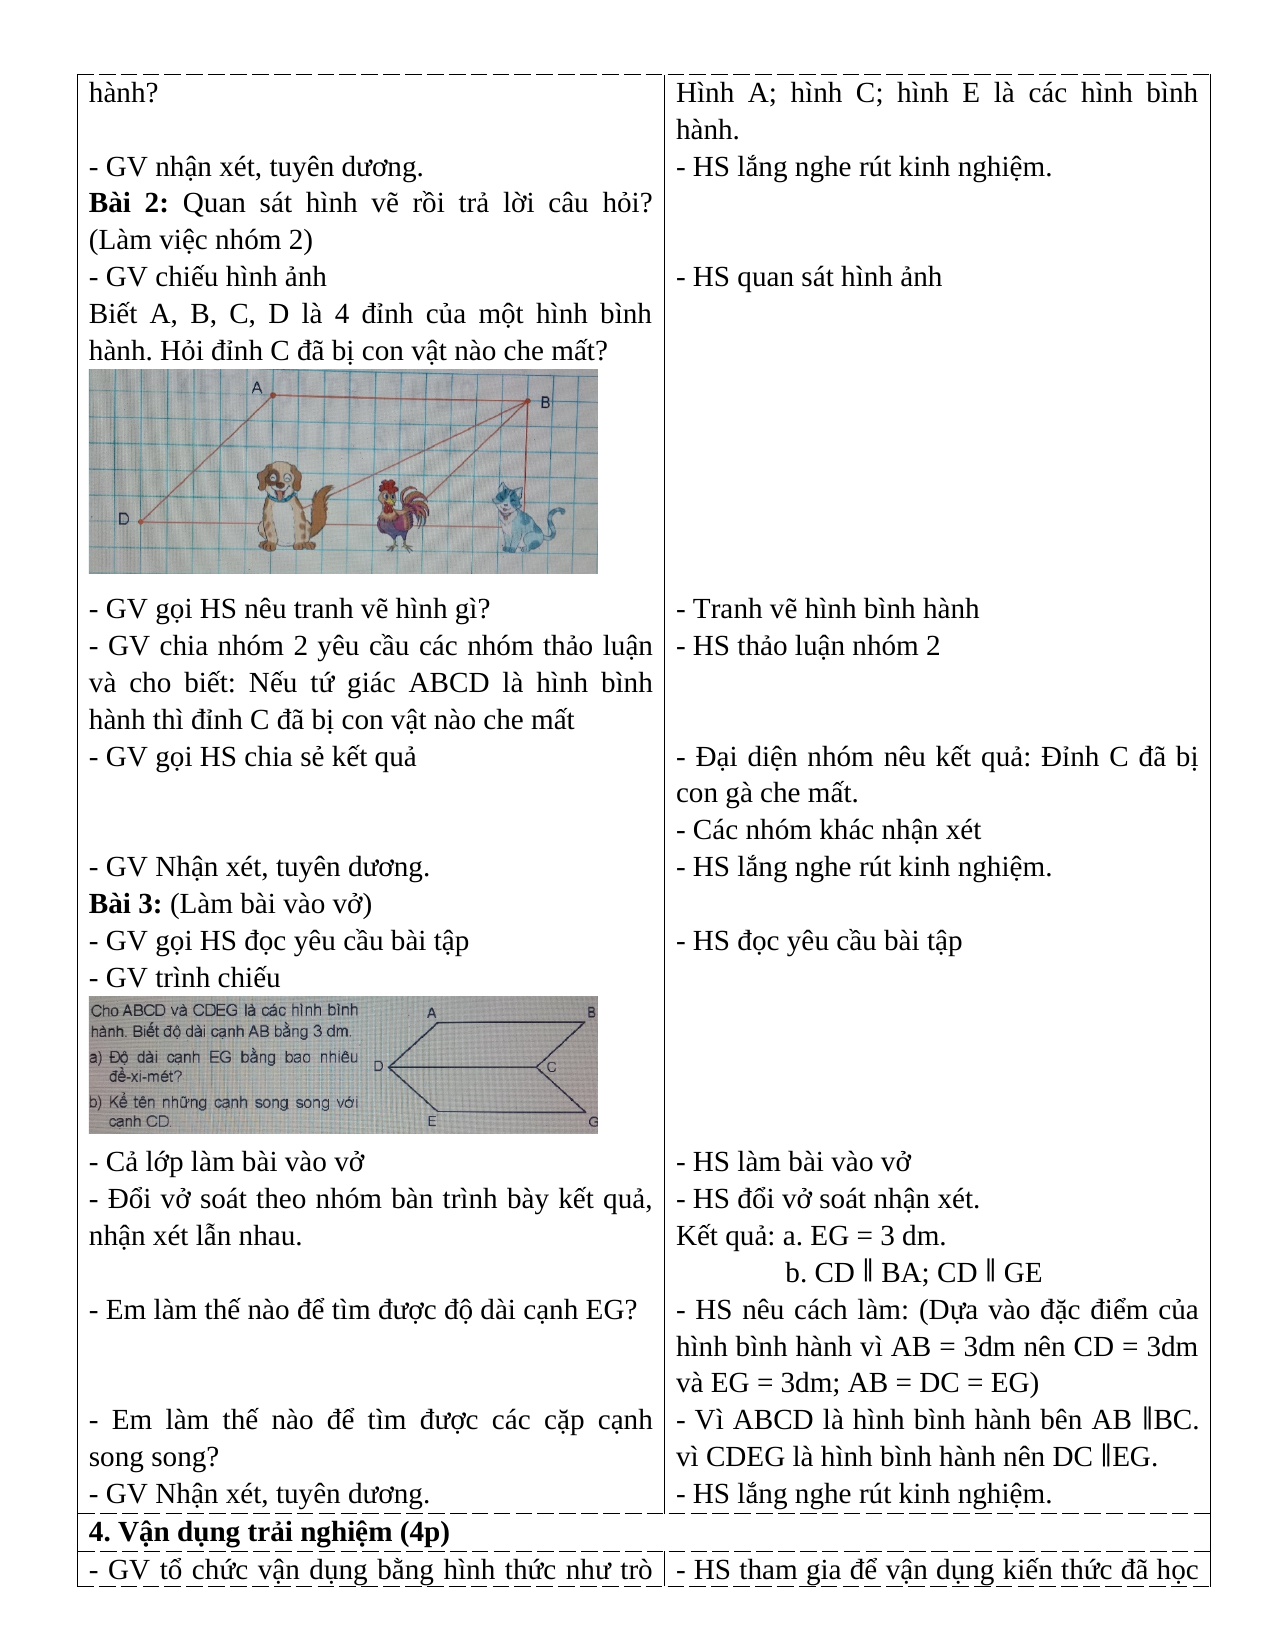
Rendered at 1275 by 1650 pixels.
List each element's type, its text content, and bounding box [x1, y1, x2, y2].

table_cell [78, 74, 664, 1513]
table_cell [78, 1551, 664, 1586]
table_cell 4. Vận dụng trải nghiệm (4p) [78, 1513, 1210, 1551]
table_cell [665, 1551, 1210, 1586]
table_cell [665, 74, 1210, 1513]
picture [88, 996, 598, 1134]
picture [88, 369, 598, 574]
